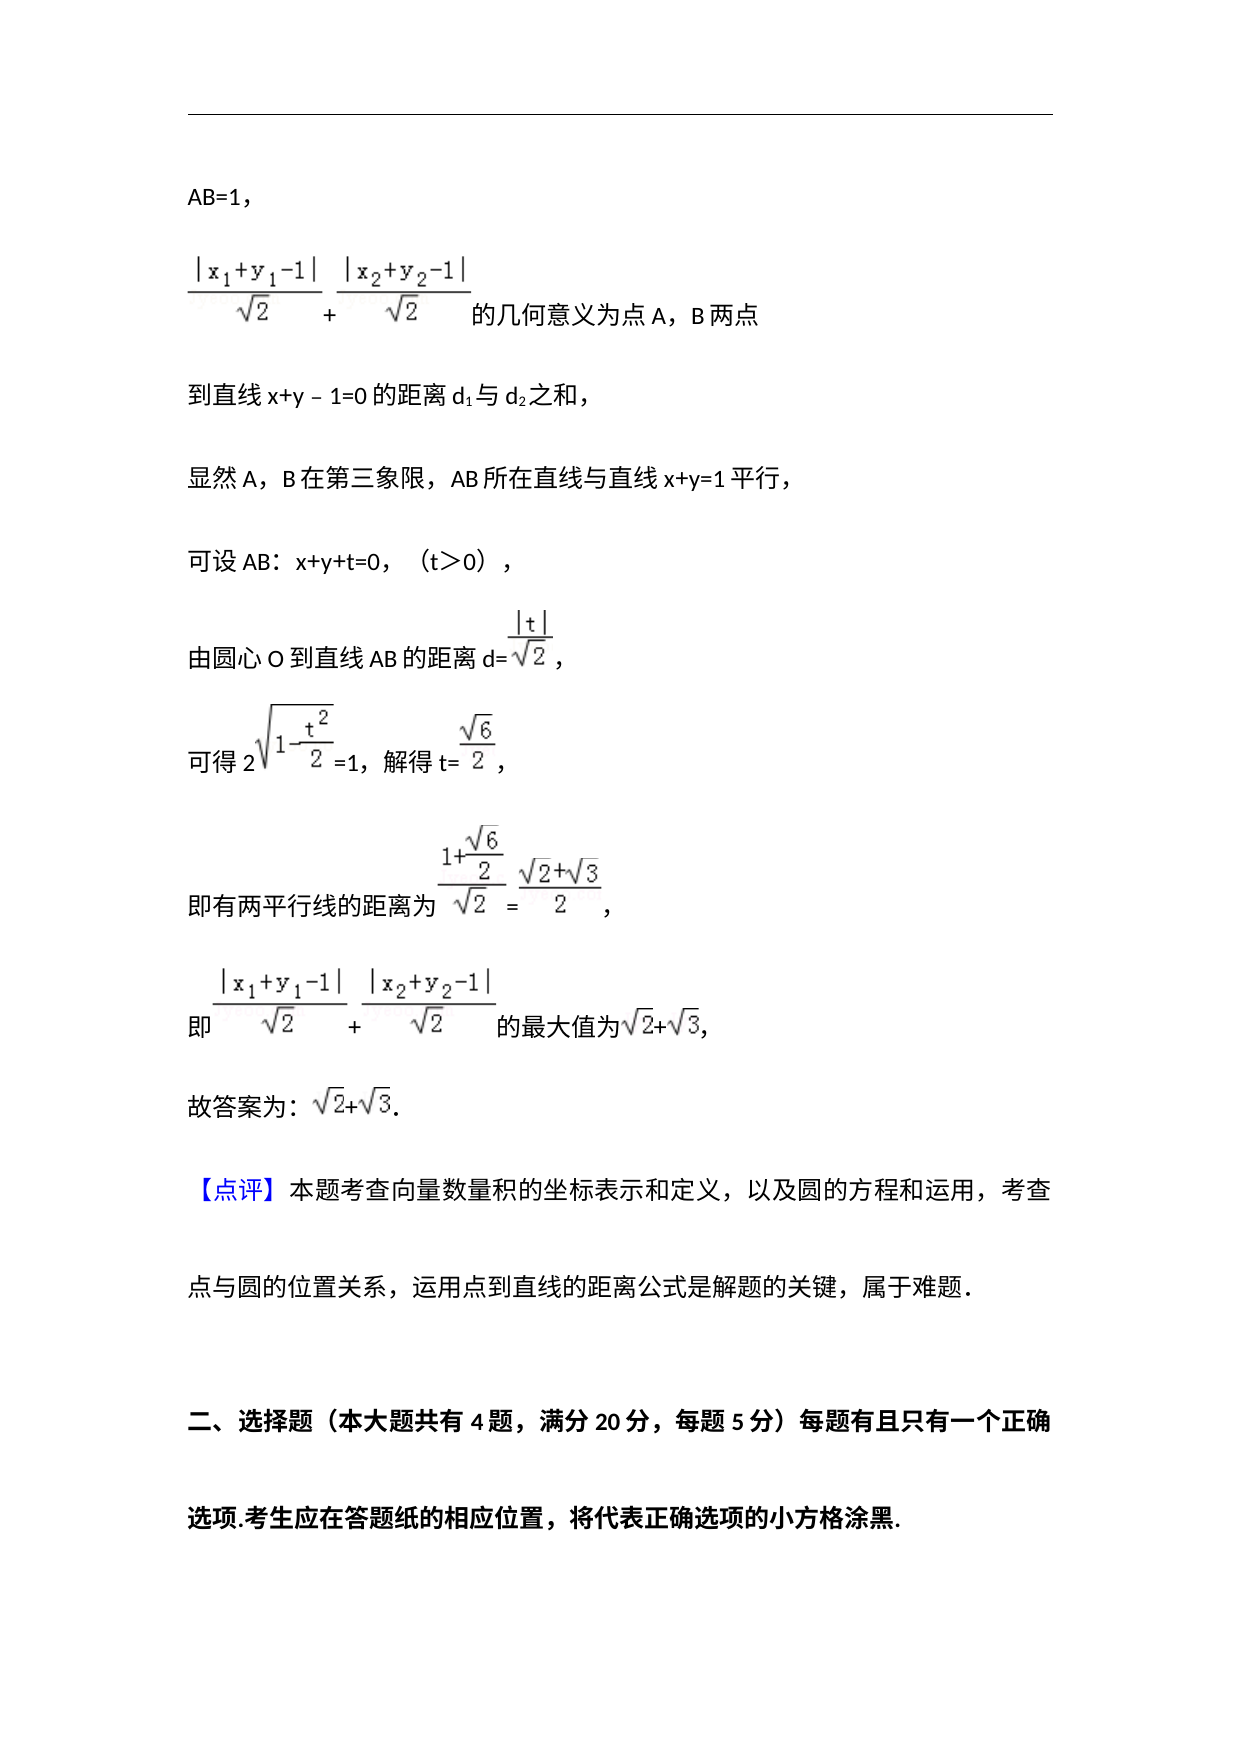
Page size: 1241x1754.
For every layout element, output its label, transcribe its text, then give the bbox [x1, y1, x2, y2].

text 到直线x+y﹣1=0的距离d1与d2之和， [187, 361, 1053, 426]
picture [437, 825, 507, 916]
text 显然A，B在第三象限，AB所在直线与直线x+y=1平行， [187, 444, 1053, 509]
text 故答案为：+． [187, 1073, 1053, 1138]
text 二、选择题（本大题共有4题，满分20分，每题5分）每题有且只有一个正确选项.考生应在答题纸的相应位置，将代表正确选项的小方格涂黑. [187, 1387, 1053, 1549]
picture [255, 704, 334, 772]
text 可得2=1，解得t=， [187, 693, 1053, 791]
picture [212, 967, 348, 1037]
picture [459, 714, 496, 772]
picture [187, 255, 323, 325]
text 由圆心O到直线AB的距离d=， [187, 610, 1053, 675]
text AB=1， [187, 162, 1053, 227]
text 可设AB：x+y+t=0，（t＞0）， [187, 527, 1053, 592]
picture [621, 1008, 653, 1037]
picture [507, 610, 553, 668]
picture [358, 1087, 390, 1116]
text 【点评】本题考查向量数量积的坐标表示和定义，以及圆的方程和运用，考查点与圆的位置关系，运用点到直线的距离公式是解题的关键，属于难题． [187, 1156, 1053, 1318]
text 即有两平行线的距离为=， [187, 809, 1053, 939]
text +的几何意义为点A，B两点 [187, 245, 1053, 343]
picture [361, 967, 497, 1037]
picture [336, 255, 472, 325]
picture [667, 1008, 699, 1037]
picture [518, 858, 602, 916]
picture [312, 1087, 344, 1116]
text 即+的最大值为+， [187, 957, 1053, 1054]
